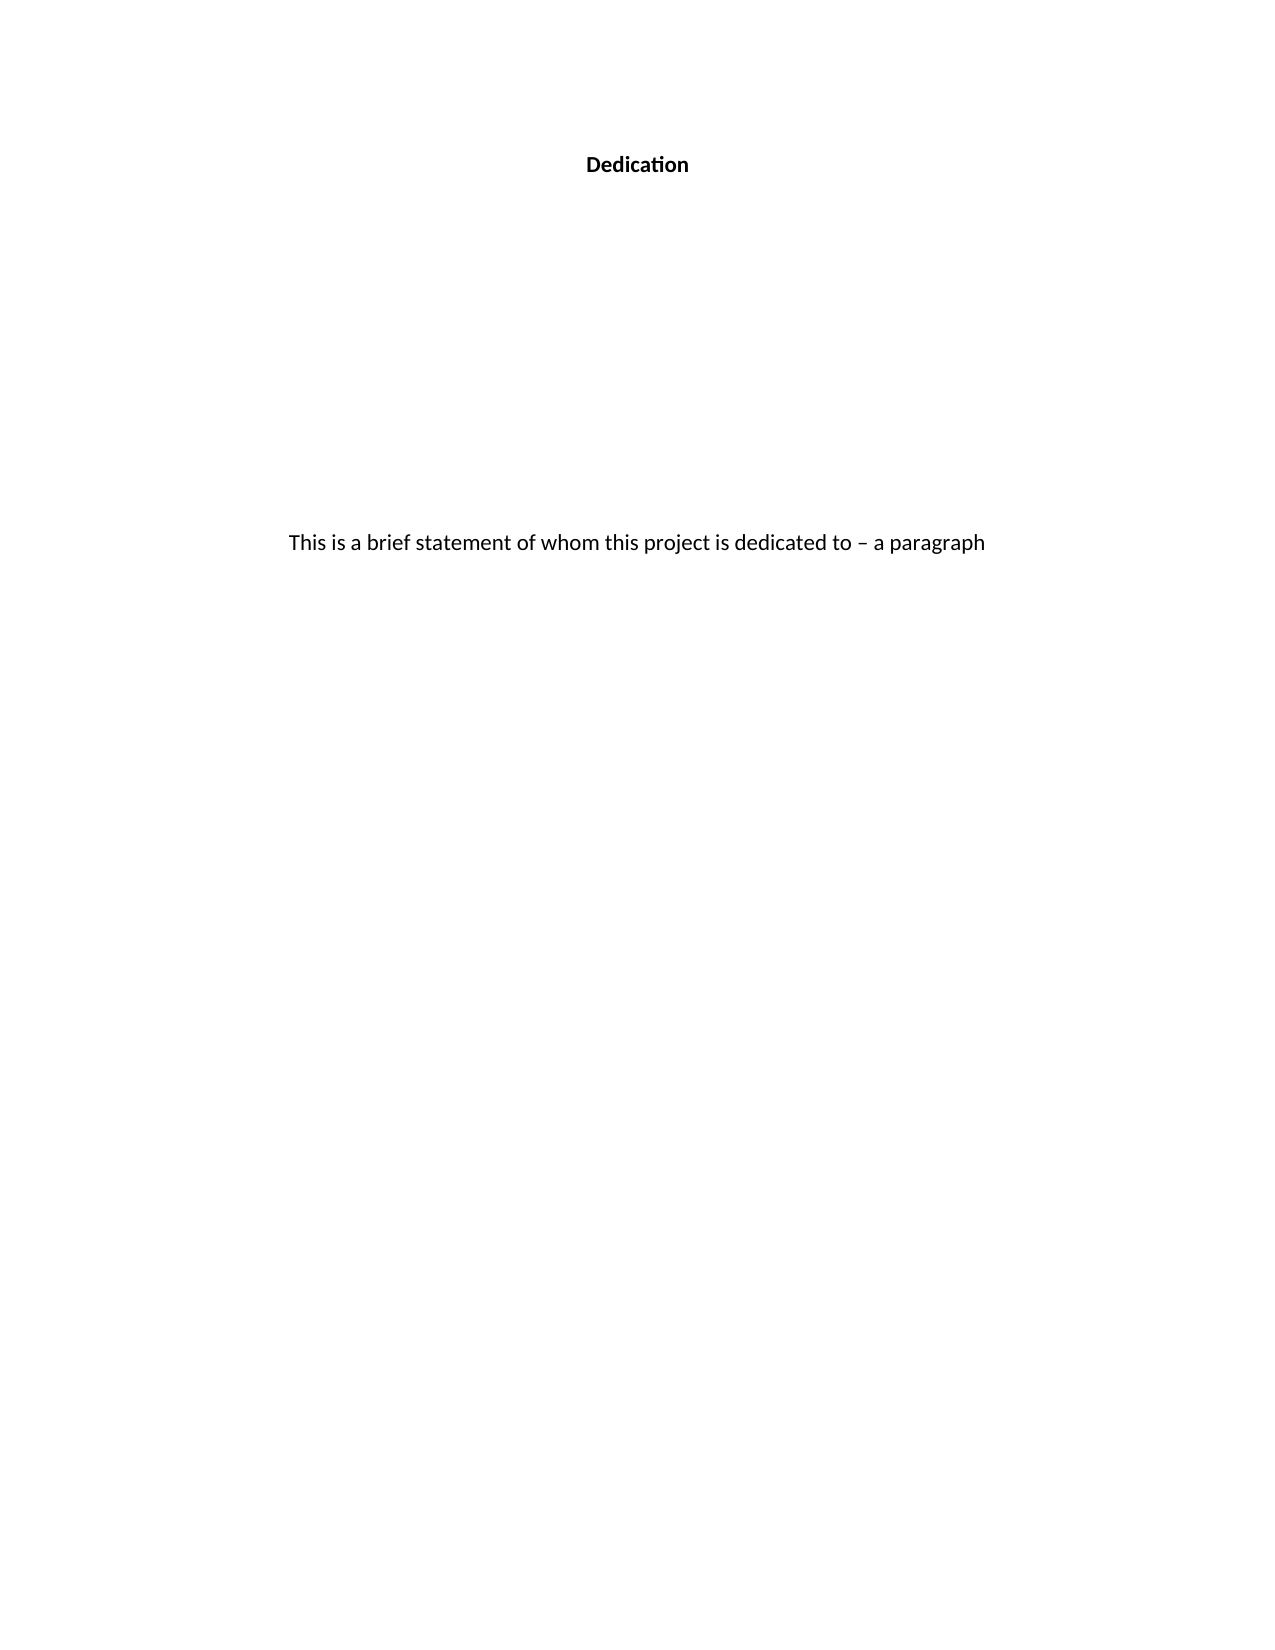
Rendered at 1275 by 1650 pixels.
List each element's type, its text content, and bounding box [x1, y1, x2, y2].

text This is a brief statement of whom this project is dedicated to – a paragraph [187, 528, 1087, 556]
text Dedication [187, 150, 1087, 178]
